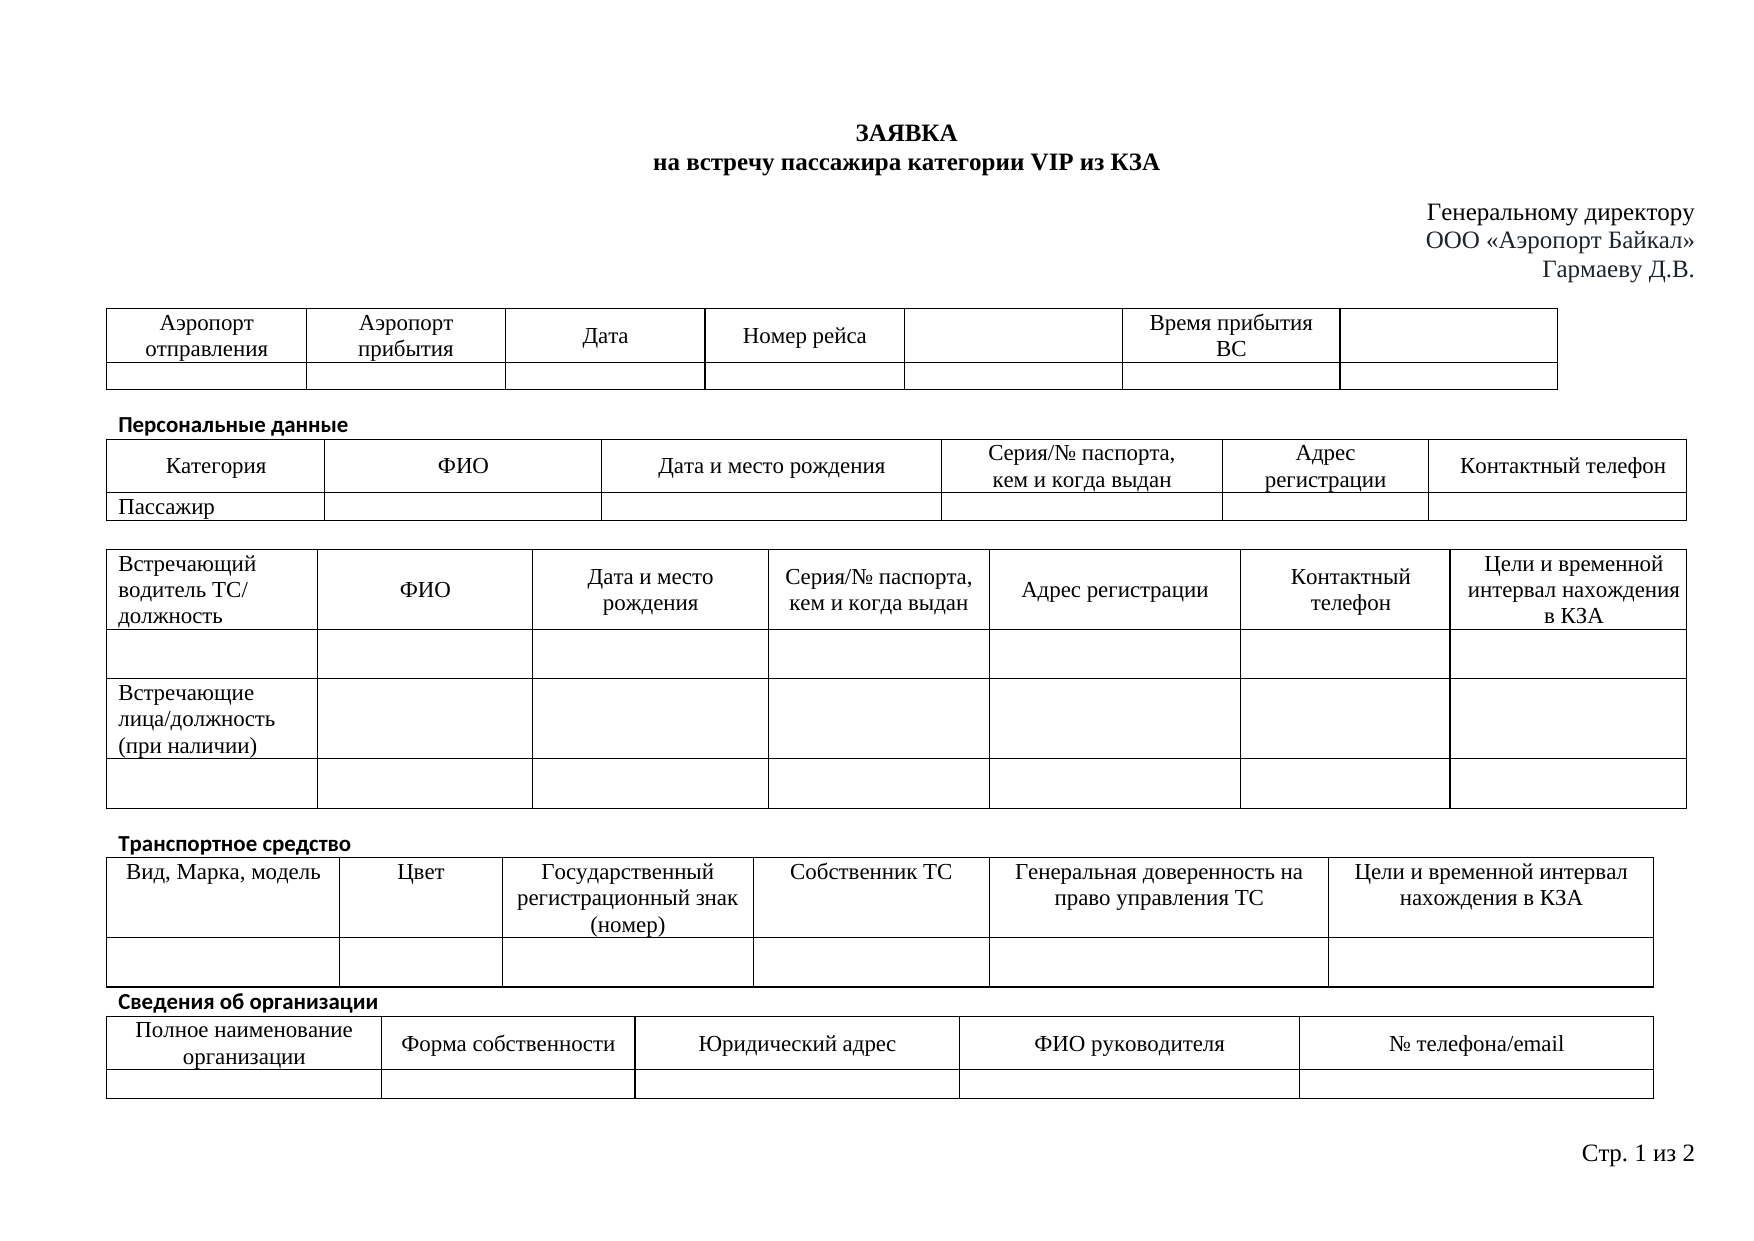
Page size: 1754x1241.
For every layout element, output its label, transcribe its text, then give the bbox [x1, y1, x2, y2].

table_header Цели и временной интервал нахождения в КЗА [1329, 858, 1653, 937]
table_cell [754, 938, 989, 986]
table_cell [942, 493, 1222, 519]
table_cell [318, 759, 532, 808]
table_cell [1223, 493, 1428, 519]
table_cell [1241, 759, 1449, 808]
table_cell [1429, 493, 1686, 519]
table_cell [1241, 679, 1449, 758]
table_cell [107, 1070, 381, 1098]
table_header Адрес регистрации [1223, 440, 1428, 492]
table_header Категория [107, 440, 324, 492]
table_cell Встречающие лица/должность (при наличии) [107, 679, 317, 758]
table_header Встречающий водитель ТС/ должность [107, 550, 317, 629]
text ООО «Аэропорт Байкал» [118, 225, 1695, 254]
table_cell [325, 493, 601, 519]
table_cell [506, 363, 704, 389]
table_cell [107, 630, 317, 678]
table_header Аэропорт отправления [107, 309, 306, 362]
table_cell Пассажир [107, 493, 324, 519]
text Генеральному директору [118, 197, 1695, 225]
table_cell [990, 938, 1328, 986]
text Транспортное средство [118, 829, 1695, 857]
table_header ФИО руководителя [960, 1017, 1299, 1069]
table_cell [636, 1070, 959, 1098]
table_header ФИО [318, 550, 532, 629]
table_cell [1341, 363, 1557, 389]
table_header Серия/№ паспорта, кем и когда выдан [942, 440, 1222, 492]
table_header Форма собственности [382, 1017, 634, 1069]
table_cell [307, 363, 505, 389]
table_cell [1451, 759, 1686, 808]
table_header Адрес регистрации [990, 550, 1240, 629]
table_header Номер рейса [706, 309, 904, 362]
table_cell [990, 679, 1240, 758]
table_header ФИО [325, 440, 601, 492]
table_header [905, 309, 1122, 362]
text на встречу пассажира категории VIP из КЗА [118, 147, 1695, 176]
table_header Серия/№ паспорта, кем и когда выдан [769, 550, 989, 629]
table_header Государственный регистрационный знак (номер) [503, 858, 753, 937]
table_header Время прибытия ВС [1123, 309, 1339, 362]
table_header Полное наименование организации [107, 1017, 381, 1069]
table_cell [990, 759, 1240, 808]
table_cell [107, 759, 317, 808]
table_header Генеральная доверенность на право управления ТС [990, 858, 1328, 937]
table_cell [107, 363, 306, 389]
table_cell [340, 938, 502, 986]
table_header Дата и место рождения [602, 440, 941, 492]
table_header Контактный телефон [1241, 550, 1449, 629]
table_cell [769, 630, 989, 678]
table_header Аэропорт прибытия [307, 309, 505, 362]
table_header Собственник ТС [754, 858, 989, 937]
table_cell [769, 759, 989, 808]
table_cell [318, 630, 532, 678]
table_header Дата и место рождения [533, 550, 768, 629]
table_cell [1241, 630, 1449, 678]
table_header Контактный телефон [1429, 440, 1686, 492]
table_cell [533, 679, 768, 758]
table_cell [960, 1070, 1299, 1098]
table_header Дата [506, 309, 704, 362]
text ЗАЯВКА [118, 118, 1695, 147]
table_cell [602, 493, 941, 519]
table_cell [107, 938, 339, 986]
table_cell [1451, 630, 1686, 678]
text Сведения об организации [118, 987, 1695, 1016]
table_header Вид, Марка, модель [107, 858, 339, 937]
table_cell [382, 1070, 634, 1098]
table_header Цели и временной интервал нахождения в КЗА [1451, 550, 1686, 629]
table_cell [1300, 1070, 1653, 1098]
table_cell [706, 363, 904, 389]
text Персональные данные [118, 410, 1695, 438]
text Гармаеву Д.В. [118, 254, 1695, 283]
table_cell [1123, 363, 1339, 389]
table_cell [1329, 938, 1653, 986]
table_cell [533, 630, 768, 678]
table_header № телефона/email [1300, 1017, 1653, 1069]
table_cell [318, 679, 532, 758]
table_cell [1451, 679, 1686, 758]
table_cell [905, 363, 1122, 389]
table_header Юридический адрес [636, 1017, 959, 1069]
table_header Цвет [340, 858, 502, 937]
table_cell [503, 938, 753, 986]
table_cell [990, 630, 1240, 678]
table_cell [533, 759, 768, 808]
table_header [1341, 309, 1557, 362]
table_cell [769, 679, 989, 758]
